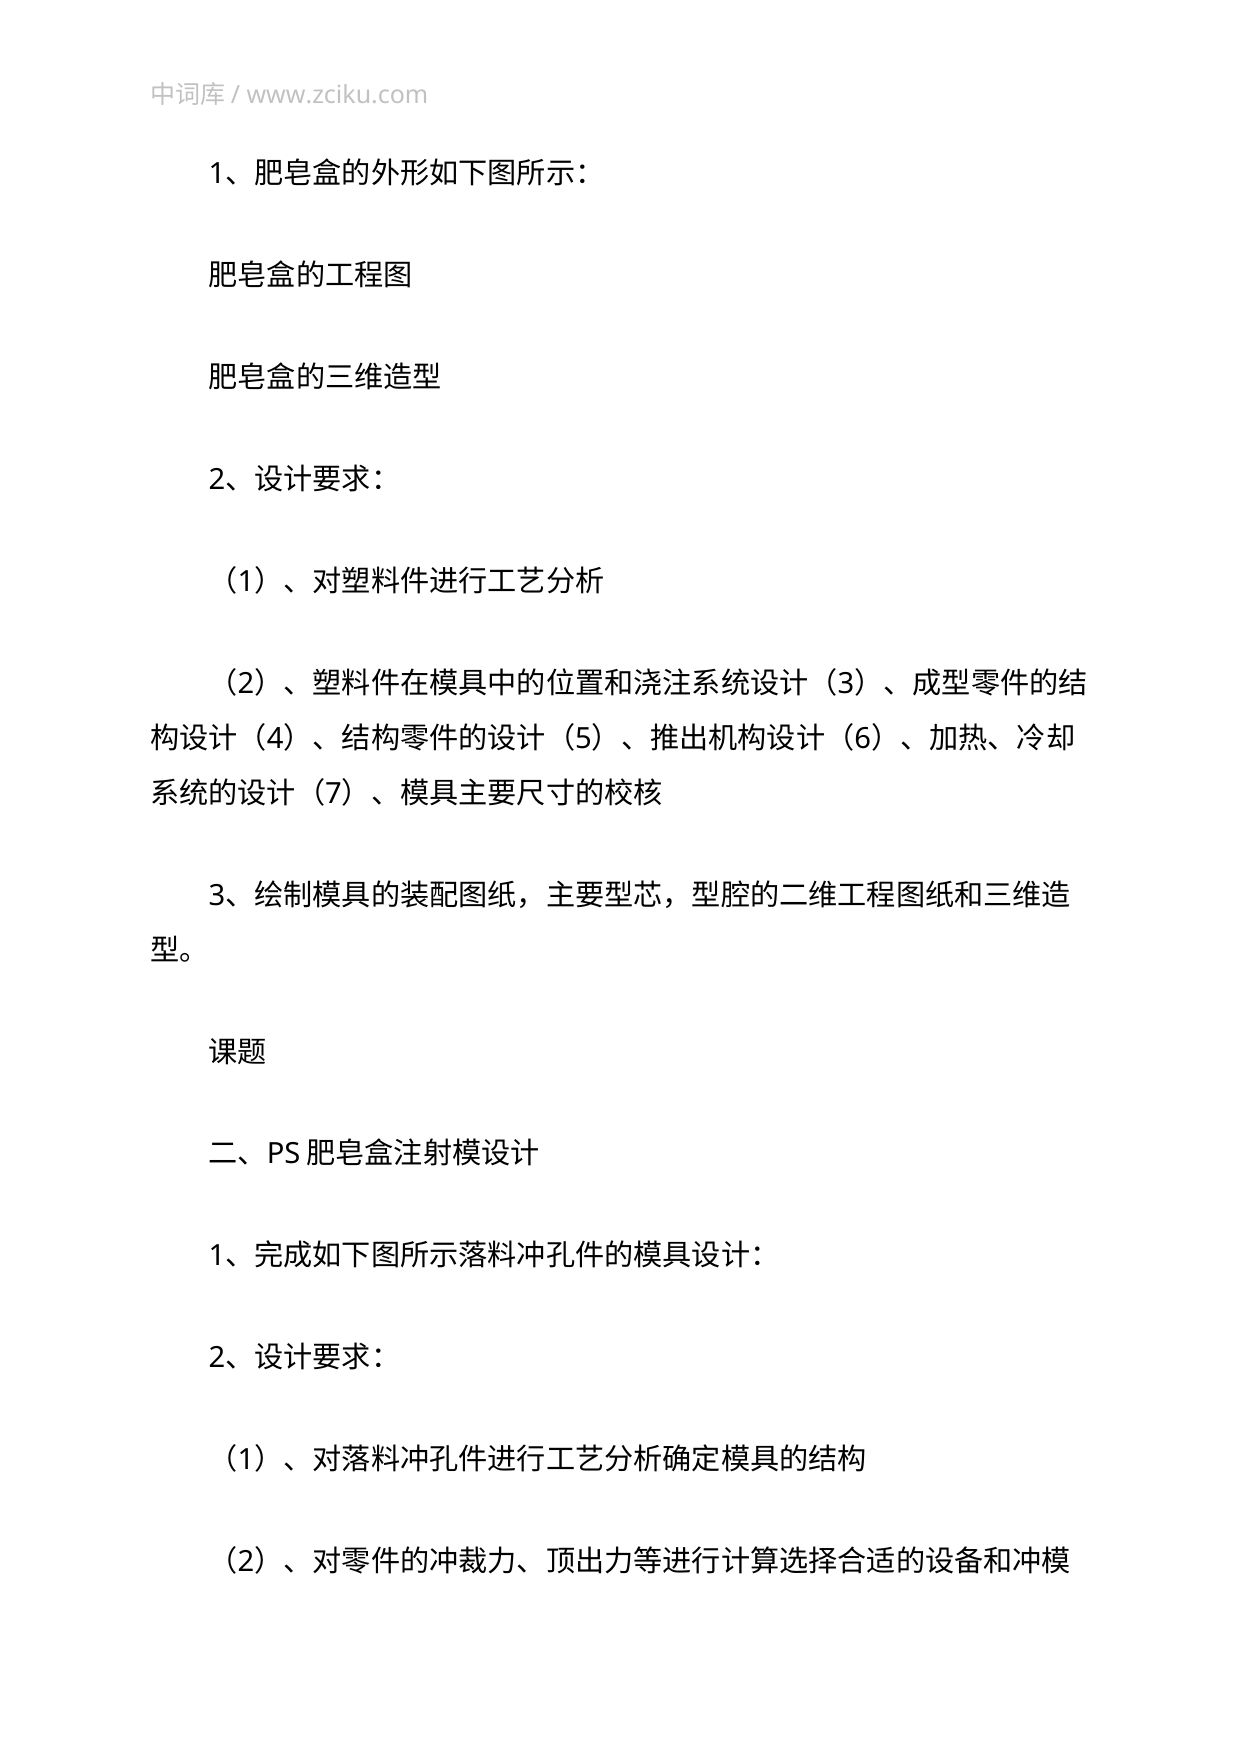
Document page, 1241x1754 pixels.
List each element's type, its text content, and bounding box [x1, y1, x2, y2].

text 3、绘制模具的装配图纸，主要型芯，型腔的二维工程图纸和三维造型。 [150, 871, 1090, 969]
text （1）、对塑料件进行工艺分析 [150, 557, 1090, 600]
text 1、完成如下图所示落料冲孔件的模具设计： [150, 1232, 1090, 1274]
text 1、肥皂盒的外形如下图所示： [150, 150, 1090, 192]
text （1）、对落料冲孔件进行工艺分析确定模具的结构 [150, 1436, 1090, 1478]
text （2）、塑料件在模具中的位置和浇注系统设计（3）、成型零件的结构设计（4）、结构零件的设计（5）、推出机构设计（6）、加热、冷却系统的设计（7）、模具主要尺寸的校核 [150, 659, 1090, 812]
text 二、PS肥皂盒注射模设计 [150, 1130, 1090, 1172]
text 肥皂盒的三维造型 [150, 354, 1090, 396]
text 2、设计要求： [150, 456, 1090, 498]
text 肥皂盒的工程图 [150, 252, 1090, 294]
text 课题 [150, 1028, 1090, 1071]
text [150, 1538, 1090, 1580]
text 2、设计要求： [150, 1334, 1090, 1376]
